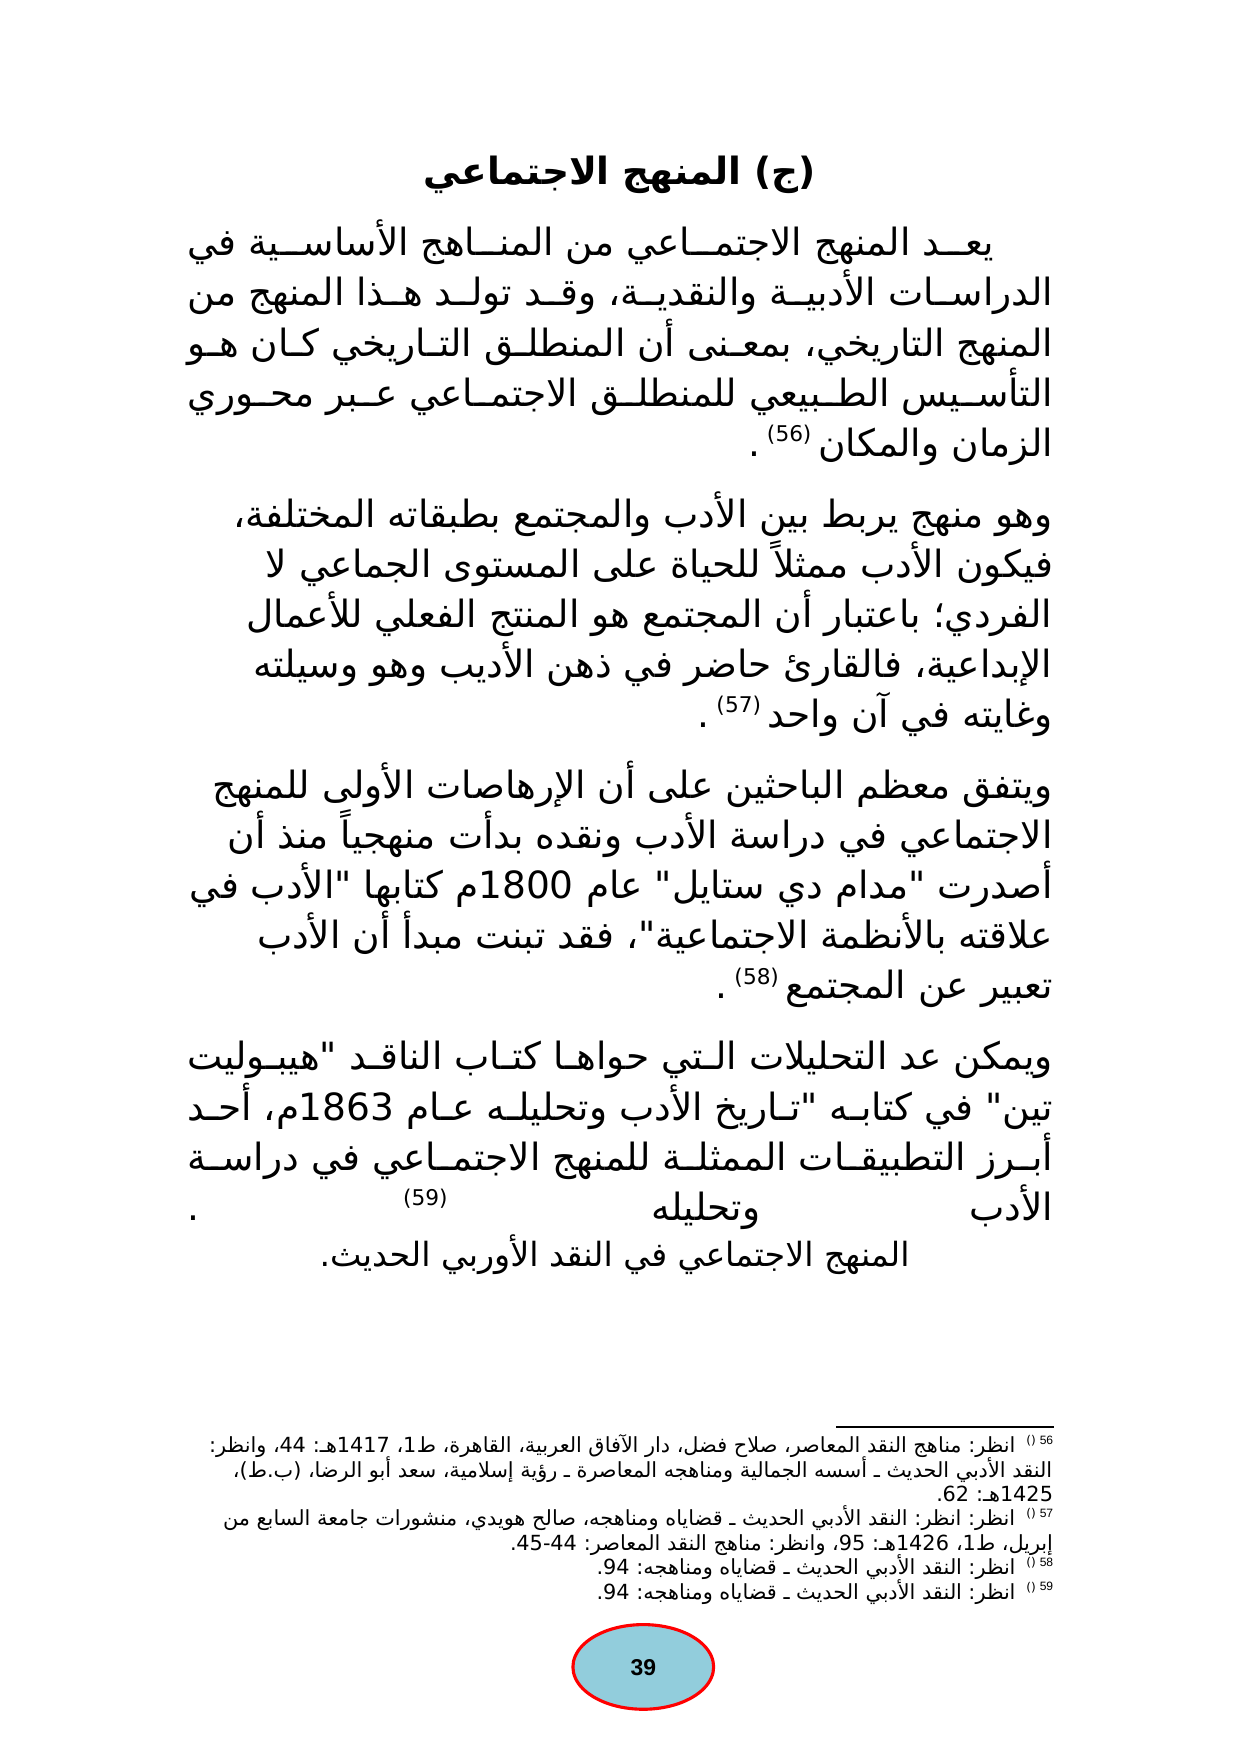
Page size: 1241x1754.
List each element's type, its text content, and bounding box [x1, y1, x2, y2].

text ويتفق معظم الباحثين على أن الإرهاصات الأولى للمنهج الاجتماعي في دراسة الأدب ونقده بدأت منهجياً منذ أن أصدرت "مدام دي ستايل" عام 1800م كتابها "الأدب في علاقته بالأنظمة الاجتماعية"، فقد تبنت مبدأ أن الأدب تعبير عن المجتمع () . [187, 764, 1053, 1008]
text (ج) المنهج الاجتماعي [187, 150, 1053, 194]
text وهو منهج يربط بين الأدب والمجتمع بطبقاته المختلفة، فيكون الأدب ممثلاً للحياة على المستوى الجماعي لا الفردي؛ باعتبار أن المجتمع هو المنتج الفعلي للأعمال الإبداعية، فالقارئ حاضر في ذهن الأديب وهو وسيلته وغايته في آن واحد () . [187, 492, 1053, 736]
text ويمكن عد التحليلات التي حواها كتاب الناقد "هيبوليت تين" في كتابه "تاريخ الأدب وتحليله عام 1863م، أحد أبرز التطبيقات الممثلة للمنهج الاجتماعي في دراسة الأدب وتحليله () . [187, 1035, 1053, 1229]
text المنهج الاجتماعي في النقد الأوربي الحديث. [187, 1235, 1053, 1274]
text يعد المنهج الاجتماعي من المناهج الأساسية في الدراسات الأدبية والنقدية، وقد تولد هذا المنهج من المنهج التاريخي، بمعنى أن المنطلق التاريخي كان هو التأسيس الطبيعي للمنطلق الاجتماعي عبر محوري الزمان والمكان () . [187, 221, 1053, 465]
